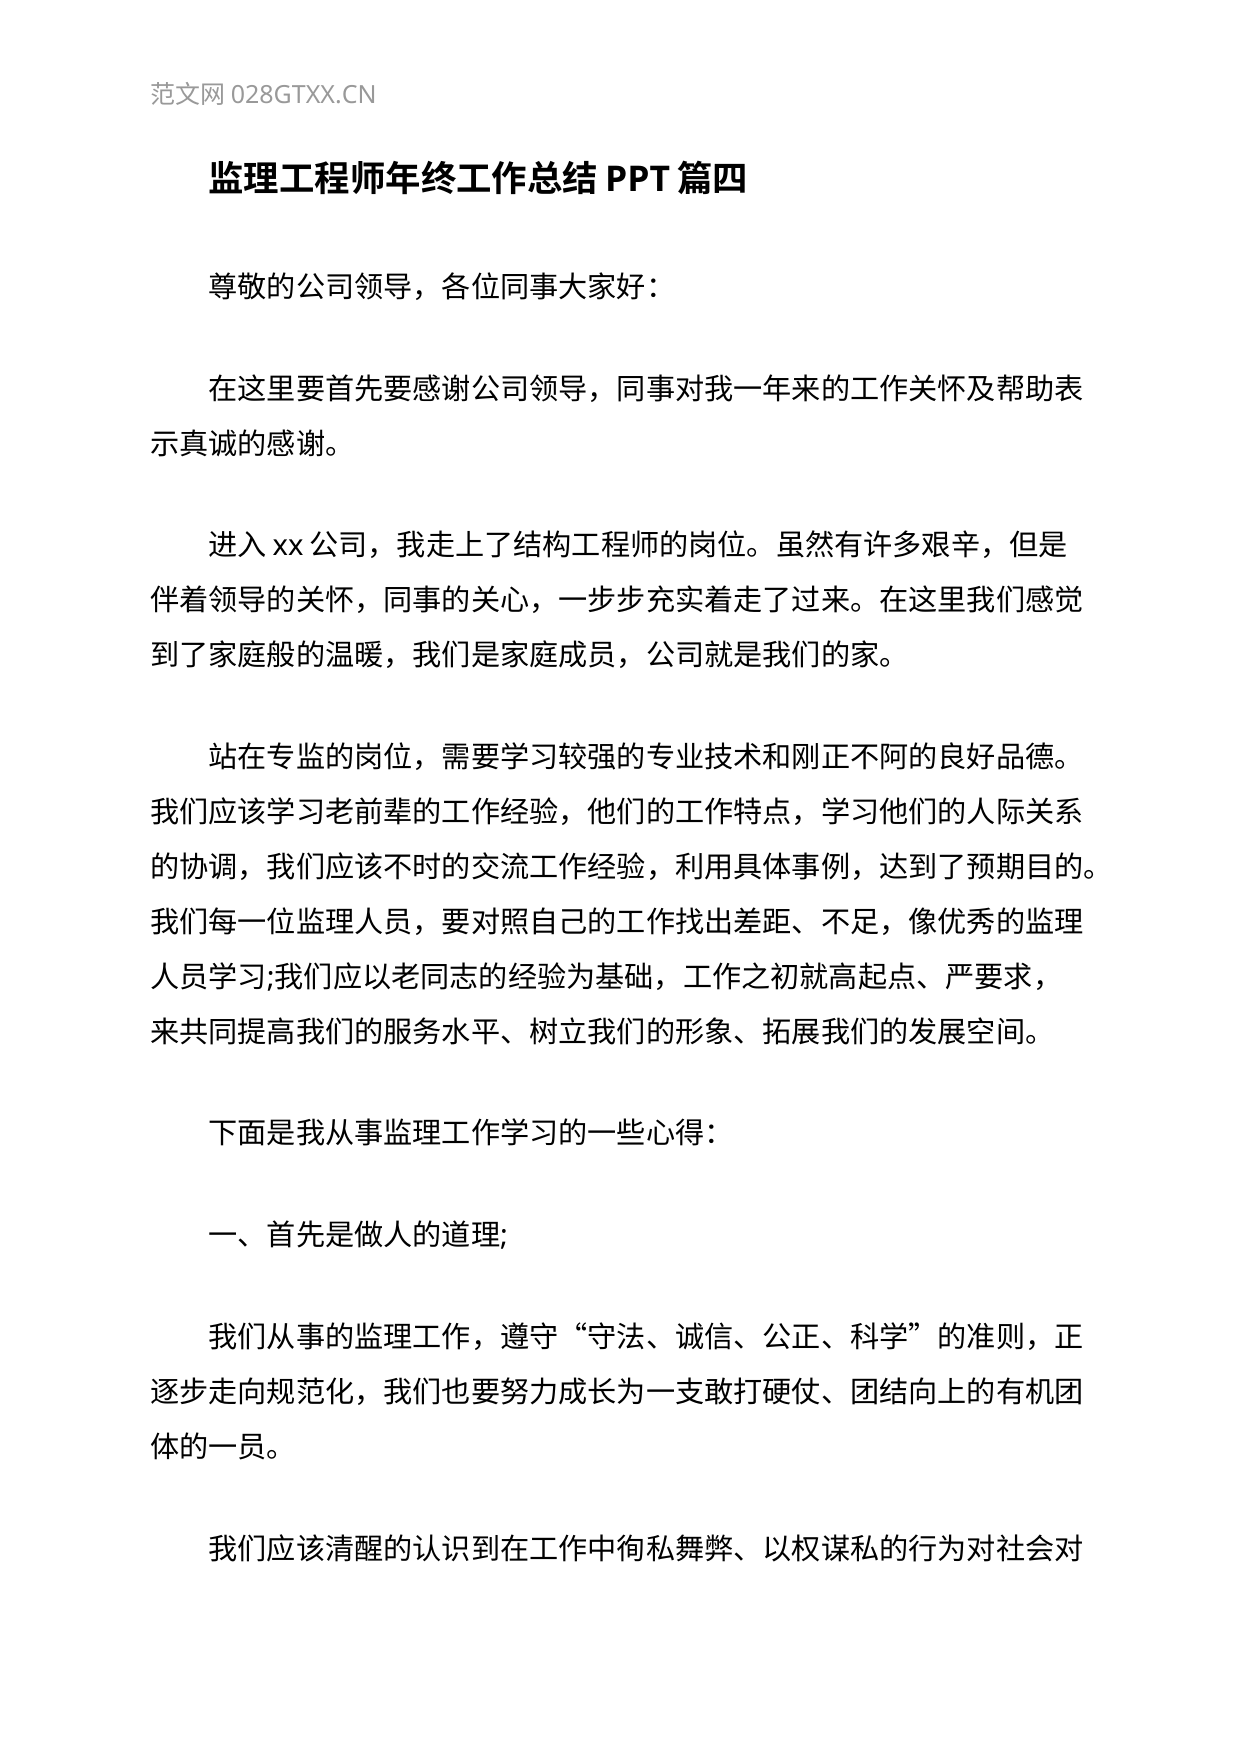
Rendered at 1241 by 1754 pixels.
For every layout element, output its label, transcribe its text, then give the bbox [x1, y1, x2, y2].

text 监理工程师年终工作总结PPT篇四 [150, 150, 1090, 201]
text 一、首先是做人的道理; [150, 1212, 1090, 1254]
text 下面是我从事监理工作学习的一些心得： [150, 1110, 1090, 1152]
text 我们从事的监理工作，遵守“守法、诚信、公正、科学”的准则，正逐步走向规范化，我们也要努力成长为一支敢打硬仗、团结向上的有机团体的一员。 [150, 1314, 1090, 1466]
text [150, 1525, 1090, 1568]
text 站在专监的岗位，需要学习较强的专业技术和刚正不阿的良好品德。我们应该学习老前辈的工作经验，他们的工作特点，学习他们的人际关系的协调，我们应该不时的交流工作经验，利用具体事例，达到了预期目的。我们每一位监理人员，要对照自己的工作找出差距、不足，像优秀的监理人员学习;我们应以老同志的经验为基础，工作之初就高起点、严要求，来共同提高我们的服务水平、树立我们的形象、拓展我们的发展空间。 [150, 734, 1090, 1051]
text 在这里要首先要感谢公司领导，同事对我一年来的工作关怀及帮助表示真诚的感谢。 [150, 365, 1090, 462]
text 尊敬的公司领导，各位同事大家好： [150, 263, 1090, 306]
text 进入xx公司，我走上了结构工程师的岗位。虽然有许多艰辛，但是伴着领导的关怀，同事的关心，一步步充实着走了过来。在这里我们感觉到了家庭般的温暖，我们是家庭成员，公司就是我们的家。 [150, 522, 1090, 674]
